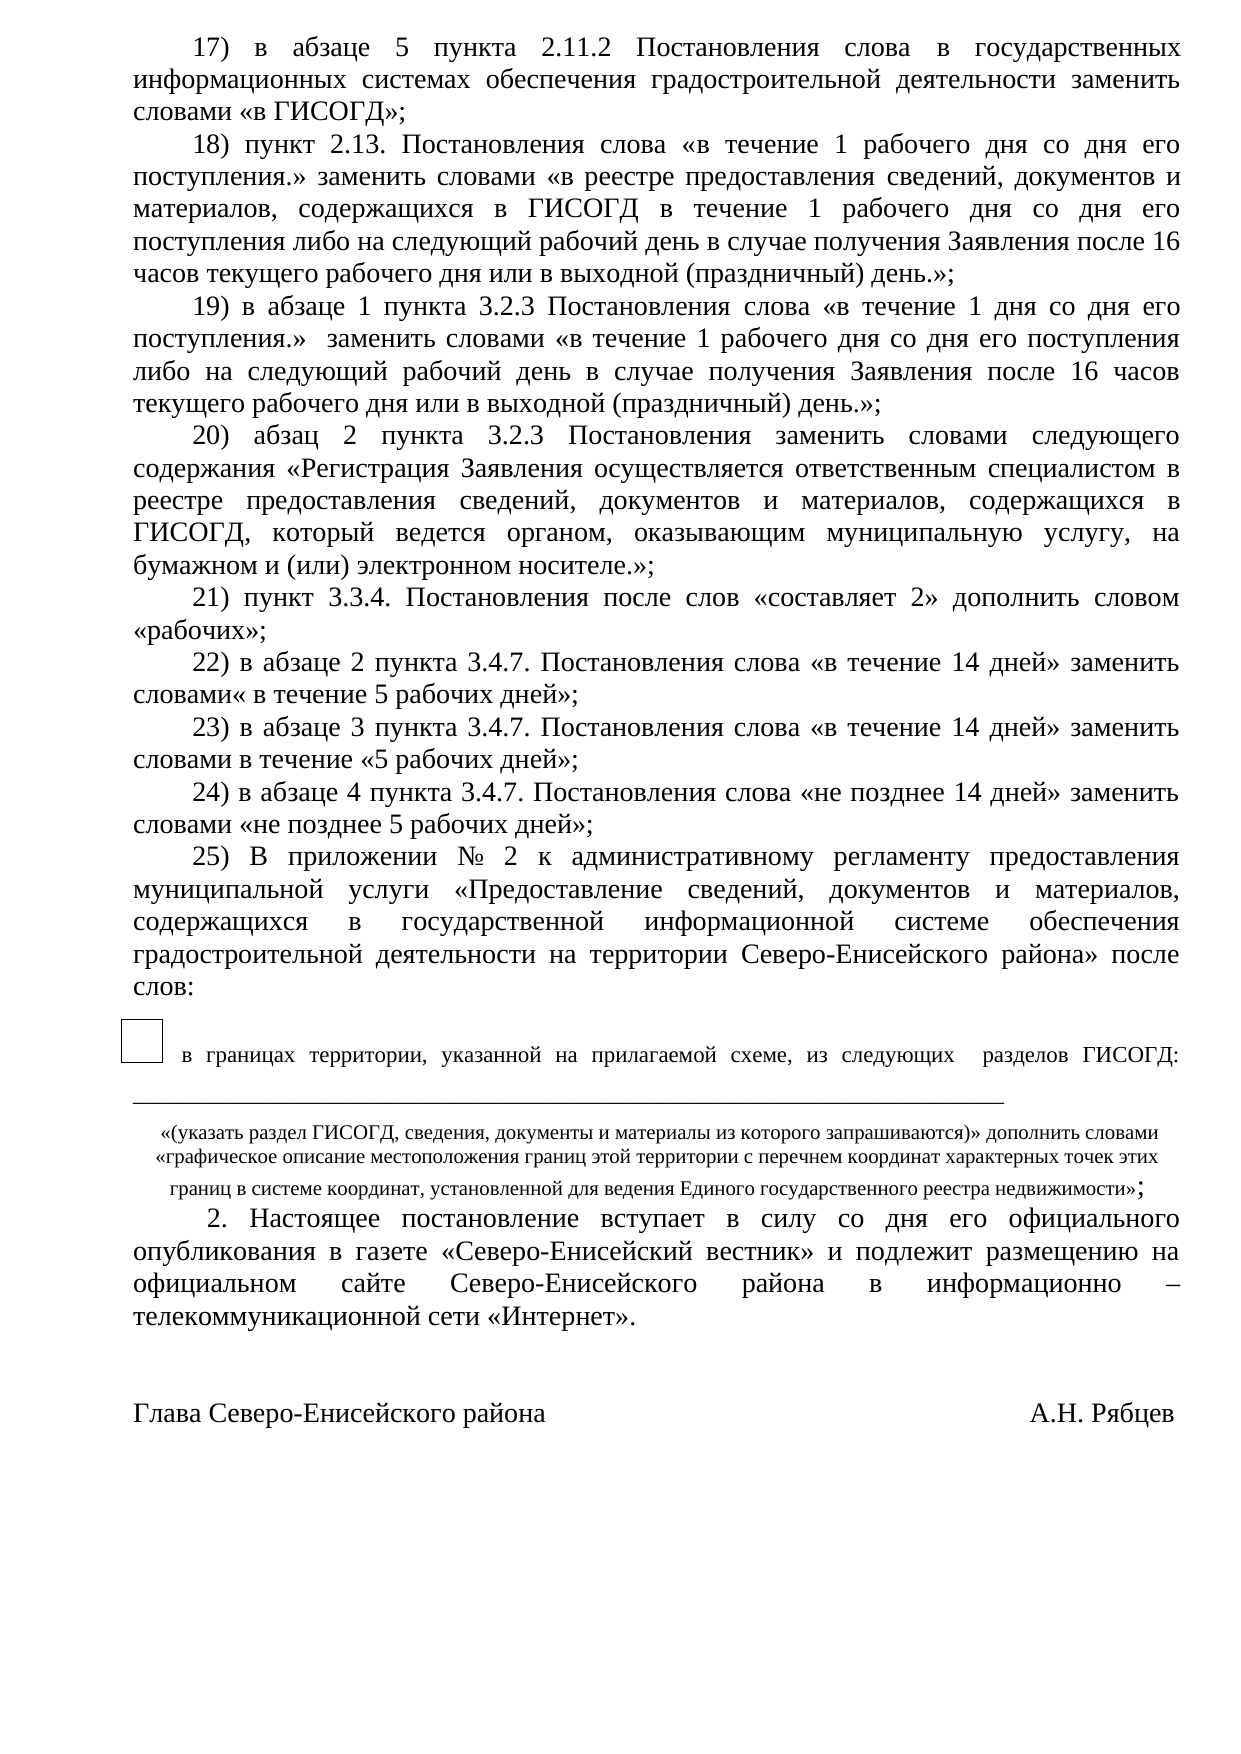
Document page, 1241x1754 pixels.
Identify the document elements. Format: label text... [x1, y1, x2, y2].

text 2. Настоящее постановление вступает в силу со дня его официального опубликования в газете «Северо-Енисейский вестник» и подлежит размещению на официальном сайте Северо-Енисейского района в информационно – телекоммуникационной сети «Интернет». [133, 1202, 1181, 1331]
text 17) в абзаце 5 пункта 2.11.2 Постановления слова в государственных информационных системах обеспечения градостроительной деятельности заменить словами «в ГИСОГД»; [133, 29, 1181, 127]
text 23) в абзаце 3 пункта 3.4.7. Постановления слова «в течение 14 дней» заменить словами в течение «5 рабочих дней»; [133, 710, 1181, 775]
text 21) пункт 3.3.4. Постановления после слов «составляет 2» дополнить словом «рабочих»; [133, 580, 1181, 645]
text 25) В приложении № 2 к административному регламенту предоставления муниципальной услуги «Предоставление сведений, документов и материалов, содержащихся в государственной информационной системе обеспечения градостроительной деятельности на территории Северо-Енисейского района» после слов: [133, 839, 1181, 1001]
text 24) в абзаце 4 пункта 3.4.7. Постановления слова «не позднее 14 дней» заменить словами «не позднее 5 рабочих дней»; [133, 775, 1181, 839]
text 18) пункт 2.13. Постановления слова «в течение 1 рабочего дня со дня его поступления.» заменить словами «в реестре предоставления сведений, документов и материалов, содержащихся в ГИСОГД в течение 1 рабочего дня со дня его поступления либо на следующий рабочий день в случае получения Заявления после 16 часов текущего рабочего дня или в выходной (праздничный) день.»; [133, 127, 1181, 289]
text 20) абзац 2 пункта 3.2.3 Постановления заменить словами следующего содержания «Регистрация Заявления осуществляется ответственным специалистом в реестре предоставления сведений, документов и материалов, содержащихся в ГИСОГД, который ведется органом, оказывающим муниципальную услугу, на бумажном и (или) электронном носителе.»; [133, 418, 1181, 580]
table_header [122, 1020, 162, 1062]
text 22) в абзаце 2 пункта 3.4.7. Постановления слова «в течение 14 дней» заменить словами« в течение 5 рабочих дней»; [133, 645, 1181, 710]
subtitle «(указать раздел ГИСОГД, сведения, документы и материалы из которого запрашиваются)» дополнить словами «графическое описание местоположения границ этой территории с перечнем координат характерных точек этих границ в системе координат, установленной для ведения Единого государственного реестра недвижимости»; [133, 1120, 1181, 1202]
subtitle в границах территории, указанной на прилагаемой схеме, из следующих разделов ГИСОГД: ____________________________________________________________________________ [133, 1041, 1181, 1107]
text 19) в абзаце 1 пункта 3.2.3 Постановления слова «в течение 1 дня со дня его поступления.» заменить словами «в течение 1 рабочего дня со дня его поступления либо на следующий рабочий день в случае получения Заявления после 16 часов текущего рабочего дня или в выходной (праздничный) день.»; [133, 289, 1181, 418]
text Глава Северо-Енисейского района А.Н. Рябцев [133, 1396, 1181, 1428]
